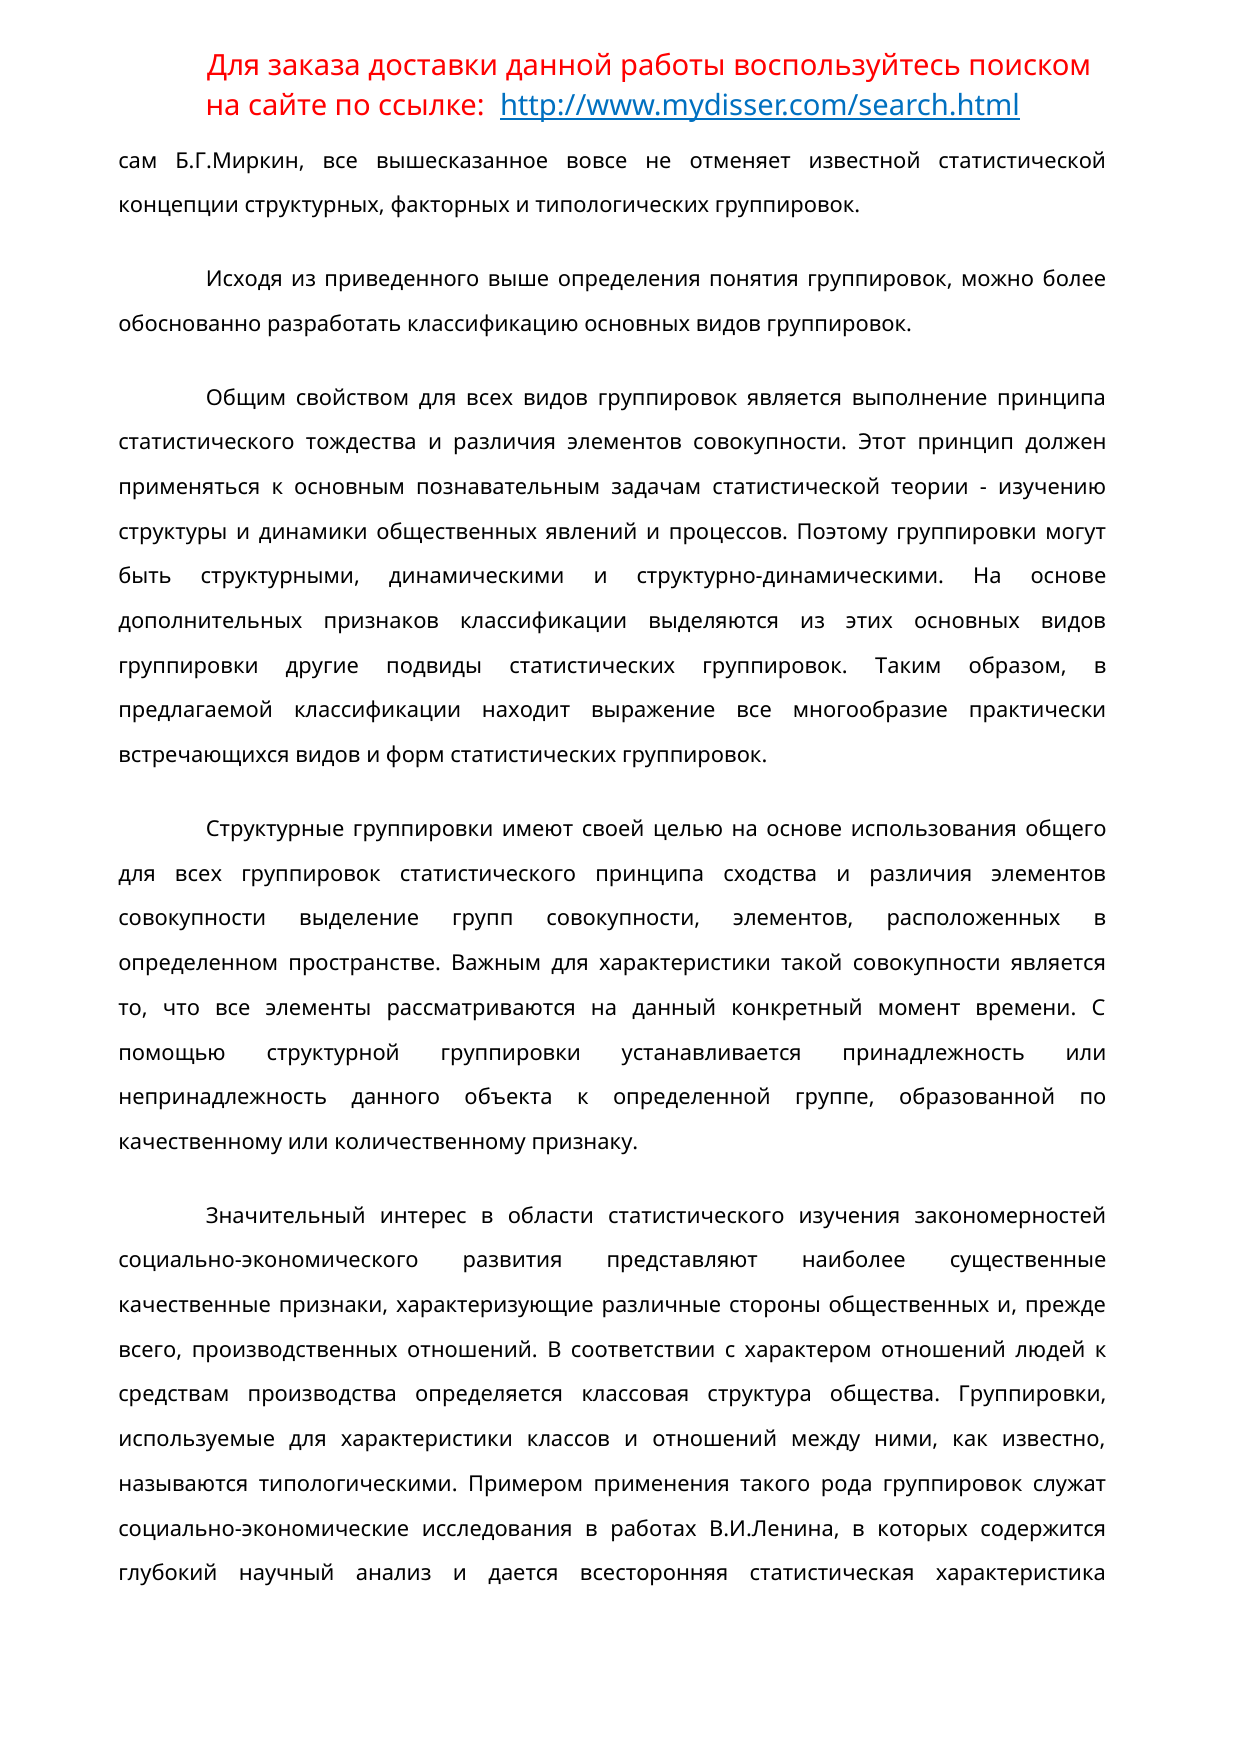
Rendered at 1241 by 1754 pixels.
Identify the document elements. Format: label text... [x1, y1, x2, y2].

text Структурные группировки имеют своей целью на основе использования общего для всех группировок статистического принципа сходства и различия элементов совокупности выделение групп совокупности, элементов, расположенных в определенном пространстве. Важным для характеристики такой совокупности является то, что все элементы рассматриваются на данный конкретный момент времени. С помощью структурной группировки устанавливается принадлежность или непринадлежность данного объекта к определенной группе, образованной по качественному или количественному признаку. [118, 813, 1107, 1156]
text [118, 144, 1107, 219]
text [118, 1200, 1107, 1587]
text Исходя из приведенного выше определения понятия группировок, можно более обоснованно разработать классификацию основных видов группировок. [118, 263, 1107, 338]
text Общим свойством для всех видов группировок является выполнение принципа статистического тождества и различия элементов совокупности. Этот принцип должен применяться к основным познавательным задачам статистической теории - изучению структуры и динамики общественных явлений и процессов. Поэтому группировки могут быть структурными, динамическими и структурно-динамическими. На основе дополнительных признаков классификации выделяются из этих основных видов группировки другие подвиды статистических группировок. Таким образом, в предлагаемой классификации находит выражение все многообразие практически встречающихся видов и форм статистических группировок. [118, 382, 1107, 769]
